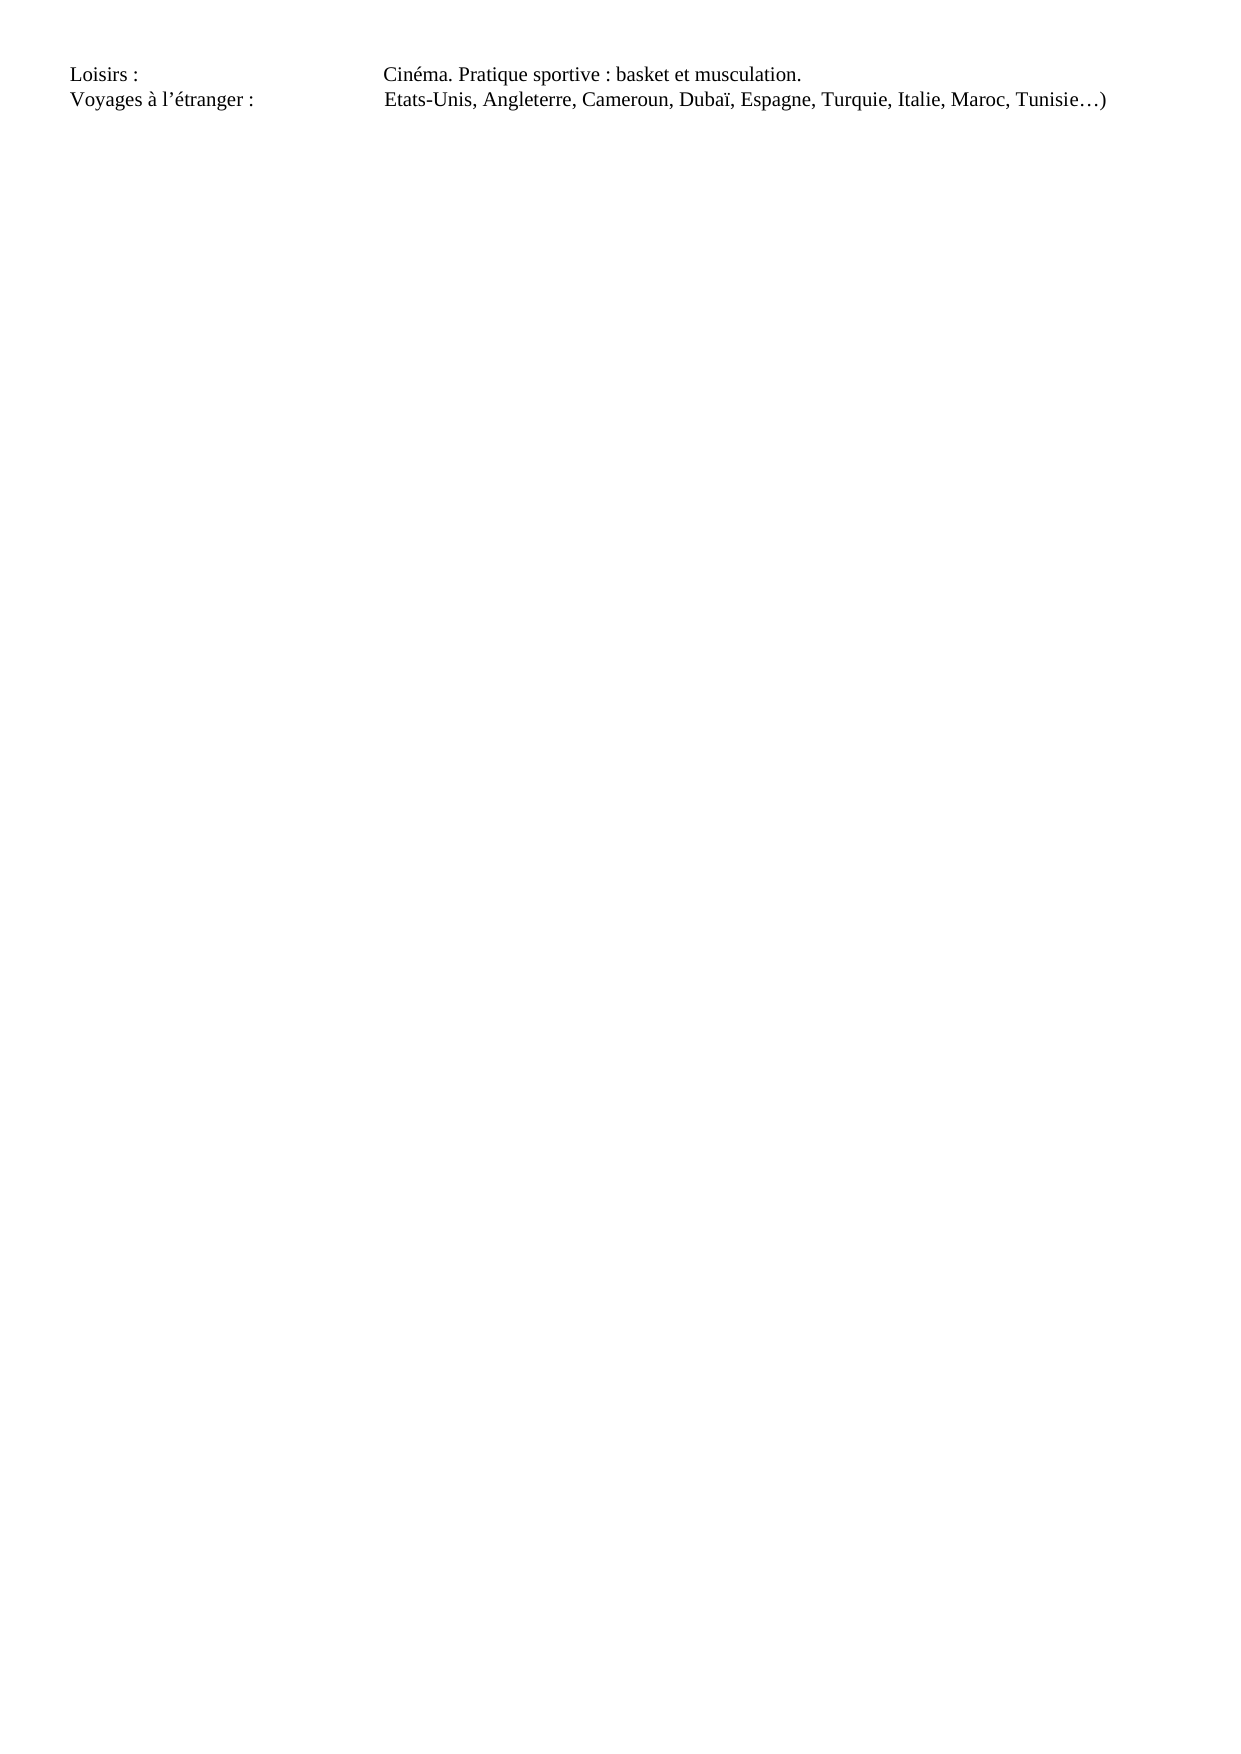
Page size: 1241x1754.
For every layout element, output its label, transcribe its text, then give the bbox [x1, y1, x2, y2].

text Loisirs : Cinéma. Pratique sportive : basket et musculation. [69, 62, 1109, 86]
text Voyages à l’étranger : Etats-Unis, Angleterre, Cameroun, Dubaï, Espagne, Turquie, Italie, Maroc, Tunisie…) [69, 87, 1109, 111]
